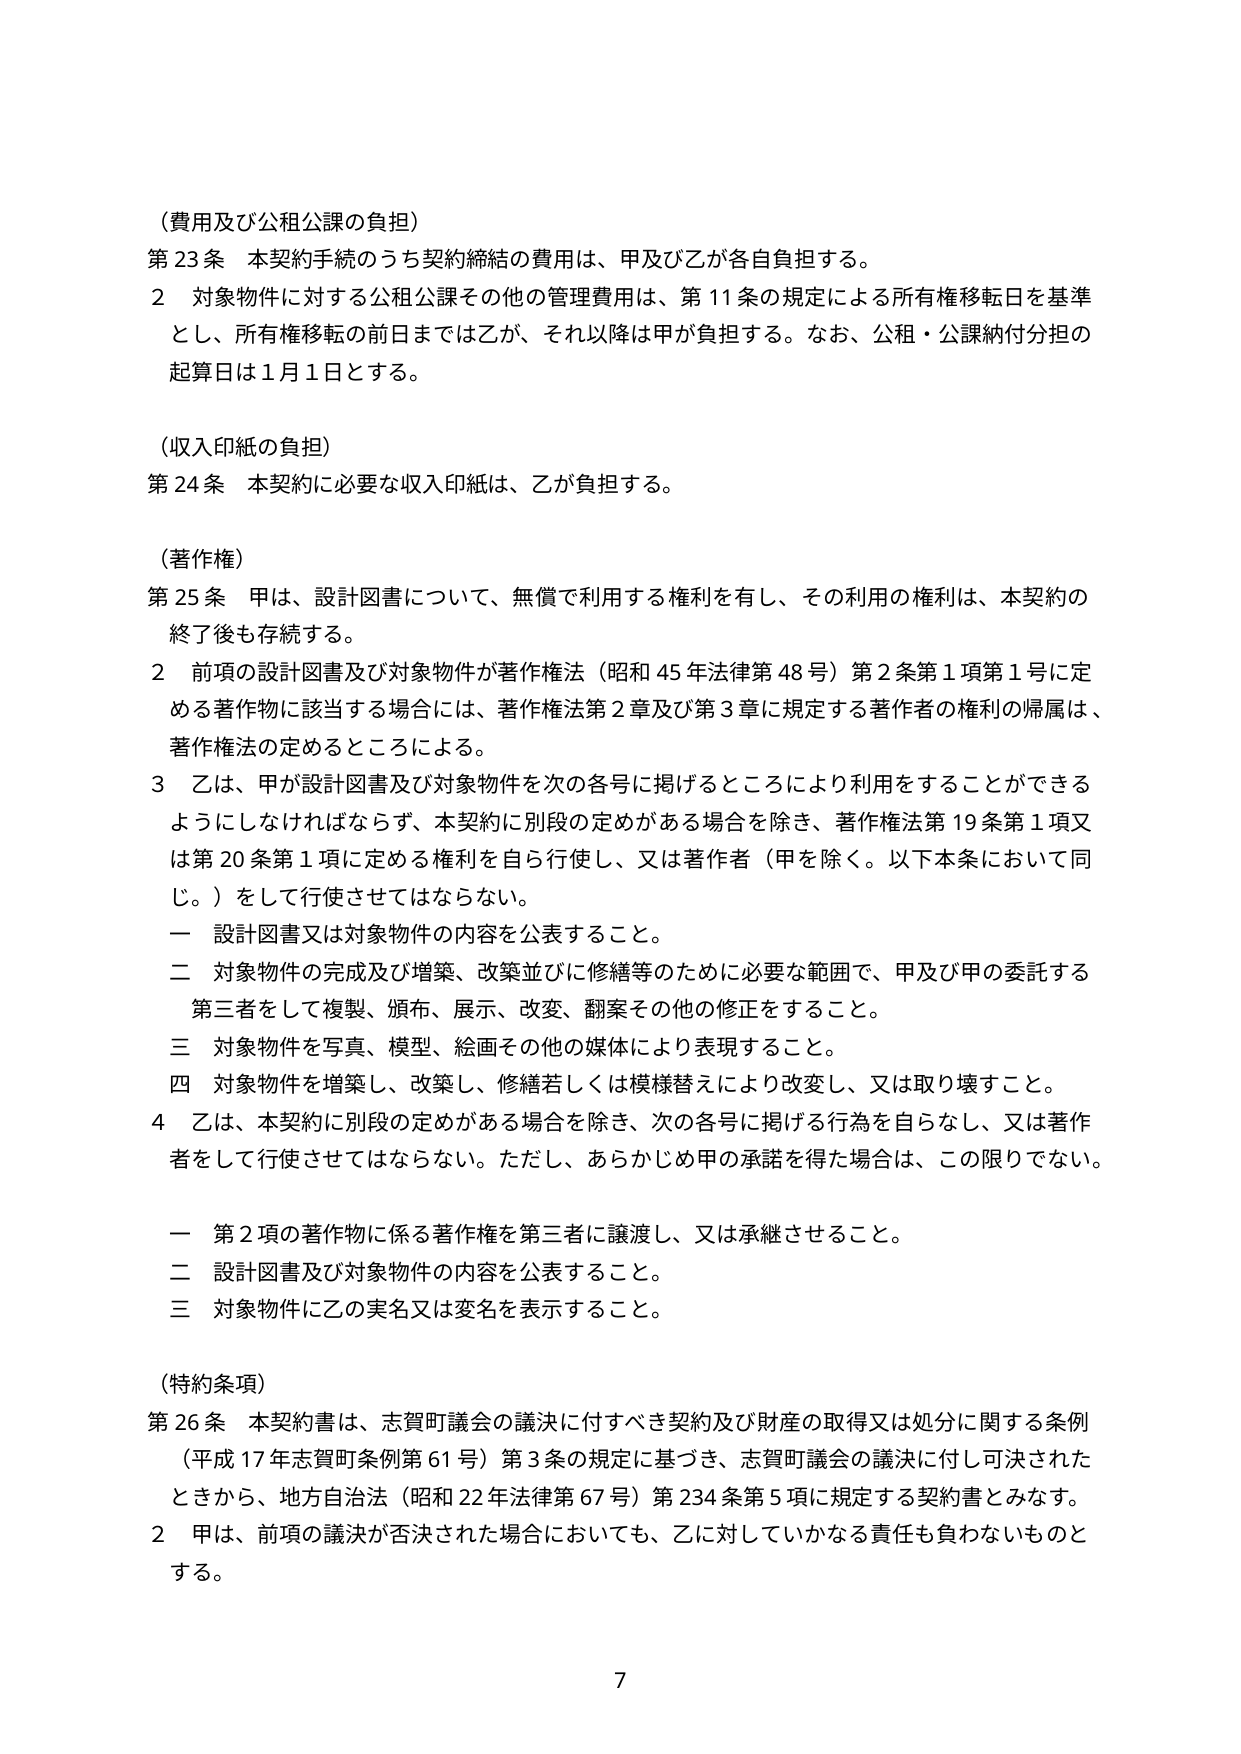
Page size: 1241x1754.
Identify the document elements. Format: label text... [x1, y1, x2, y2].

text ２ 甲は、前項の議決が否決された場合においても、乙に対していかなる責任も負わないものとする。 [148, 1514, 1092, 1589]
text 第26条 本契約書は、志賀町議会の議決に付すべき契約及び財産の取得又は処分に関する条例（平成17年志賀町条例第61号）第3条の規定に基づき、志賀町議会の議決に付し可決されたときから、地方自治法（昭和22年法律第67号）第234条第5項に規定する契約書とみなす。 [148, 1402, 1092, 1514]
text 一 設計図書又は対象物件の内容を公表すること。 [169, 914, 1092, 952]
text ３ 乙は、甲が設計図書及び対象物件を次の各号に掲げるところにより利用をすることができるようにしなければならず、本契約に別段の定めがある場合を除き、著作権法第19条第１項又は第20条第１項に定める権利を自ら行使し、又は著作者（甲を除く。以下本条において同じ。）をして行使させてはならない。 [148, 764, 1092, 914]
text 一 第２項の著作物に係る著作権を第三者に譲渡し、又は承継させること。 [169, 1214, 1092, 1252]
text 第25条 甲は、設計図書について、無償で利用する権利を有し、その利用の権利は、本契約の終了後も存続する。 [148, 577, 1092, 652]
text 第23条 本契約手続のうち契約締結の費用は、甲及び乙が各自負担する。 [148, 239, 1092, 277]
text ４ 乙は、本契約に別段の定めがある場合を除き、次の各号に掲げる行為を自らなし、又は著作者をして行使させてはならない。ただし、あらかじめ甲の承諾を得た場合は、この限りでない。 [148, 1102, 1092, 1214]
text 二 設計図書及び対象物件の内容を公表すること。 [169, 1252, 1092, 1289]
text ２ 前項の設計図書及び対象物件が著作権法（昭和45年法律第48号）第２条第１項第１号に定める著作物に該当する場合には、著作権法第２章及び第３章に規定する著作者の権利の帰属は、著作権法の定めるところによる。 [148, 652, 1092, 764]
text ２ 対象物件に対する公租公課その他の管理費用は、第11条の規定による所有権移転日を基準とし、所有権移転の前日までは乙が、それ以降は甲が負担する。なお、公租・公課納付分担の起算日は１月１日とする。 [148, 277, 1092, 389]
text （著作権） [148, 539, 1092, 577]
text （収入印紙の負担） [148, 427, 1092, 464]
text 四 対象物件を増築し、改築し、修繕若しくは模様替えにより改変し、又は取り壊すこと。 [169, 1064, 1092, 1102]
text 三 対象物件を写真、模型、絵画その他の媒体により表現すること。 [169, 1027, 1092, 1064]
text （特約条項） [148, 1364, 1092, 1402]
text （費用及び公租公課の負担） [148, 202, 1092, 239]
text 三 対象物件に乙の実名又は変名を表示すること。 [169, 1289, 1092, 1327]
text 第24条 本契約に必要な収入印紙は、乙が負担する。 [148, 464, 1092, 502]
text 二 対象物件の完成及び増築、改築並びに修繕等のために必要な範囲で、甲及び甲の委託する第三者をして複製、頒布、展示、改変、翻案その他の修正をすること。 [169, 952, 1092, 1027]
